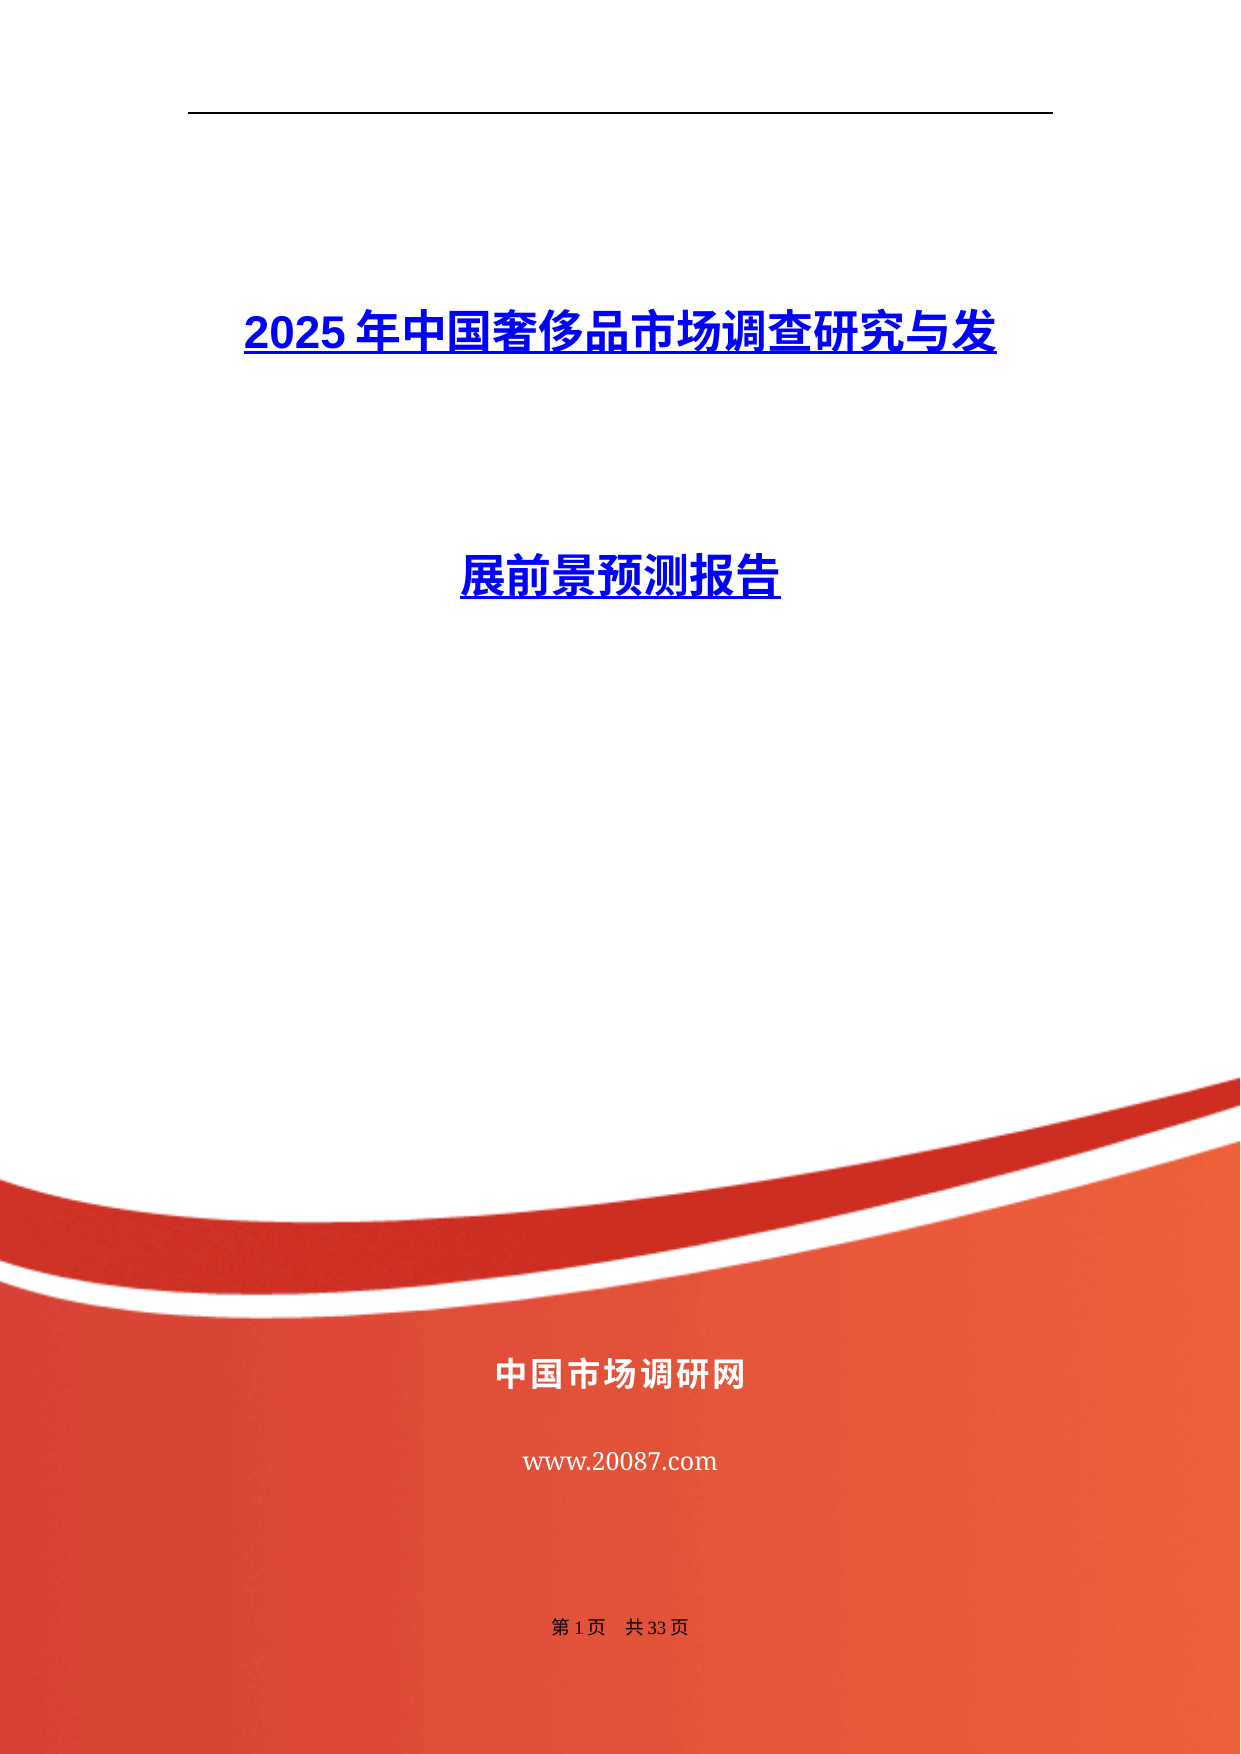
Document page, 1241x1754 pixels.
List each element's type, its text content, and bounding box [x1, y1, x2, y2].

subtitle 中国市场调研网 [187, 1339, 1053, 1404]
text www.20087.com [187, 1428, 1053, 1493]
table_header 2025年中国奢侈品市场调查研究与发展前景预测报告 [188, 207, 1053, 773]
picture [0, 1006, 1241, 1754]
